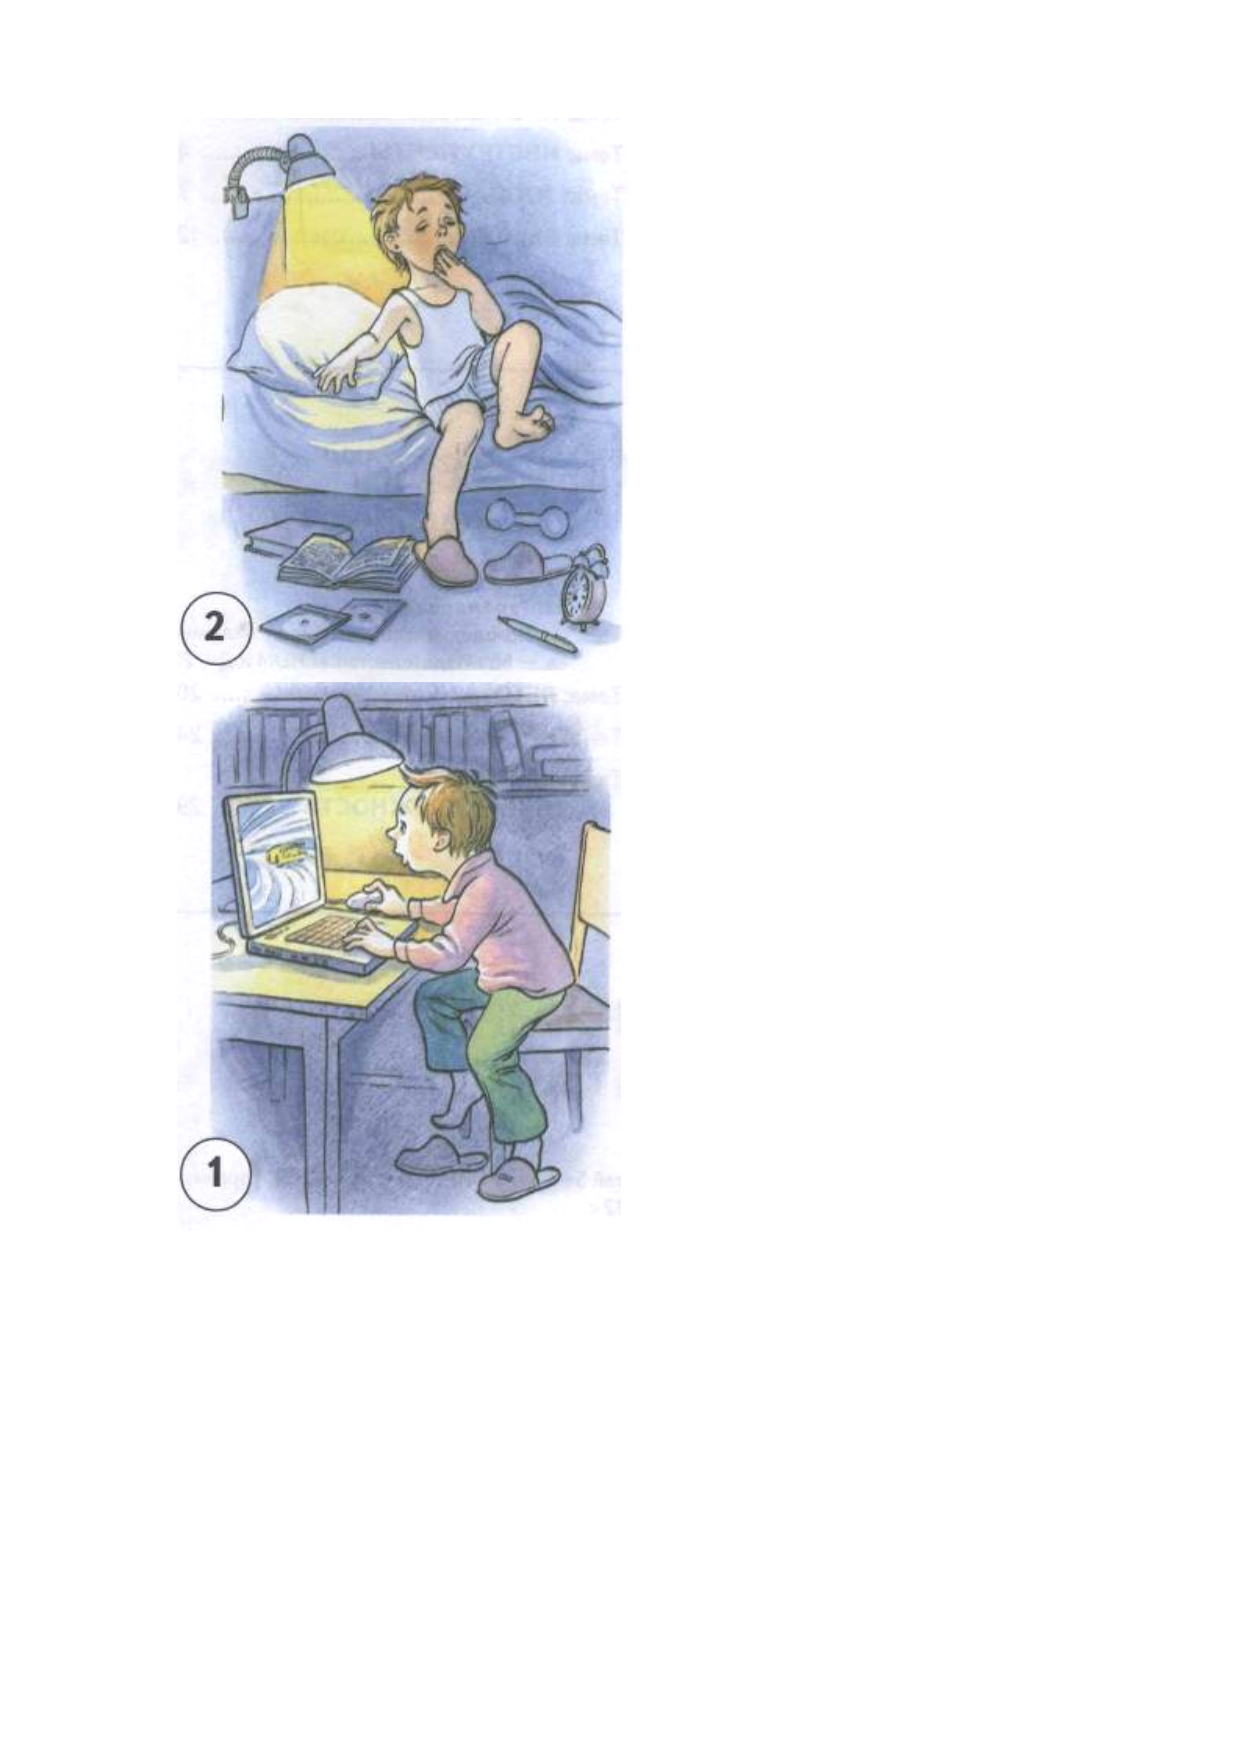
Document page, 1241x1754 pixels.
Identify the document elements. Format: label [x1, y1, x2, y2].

picture [177, 118, 629, 1231]
